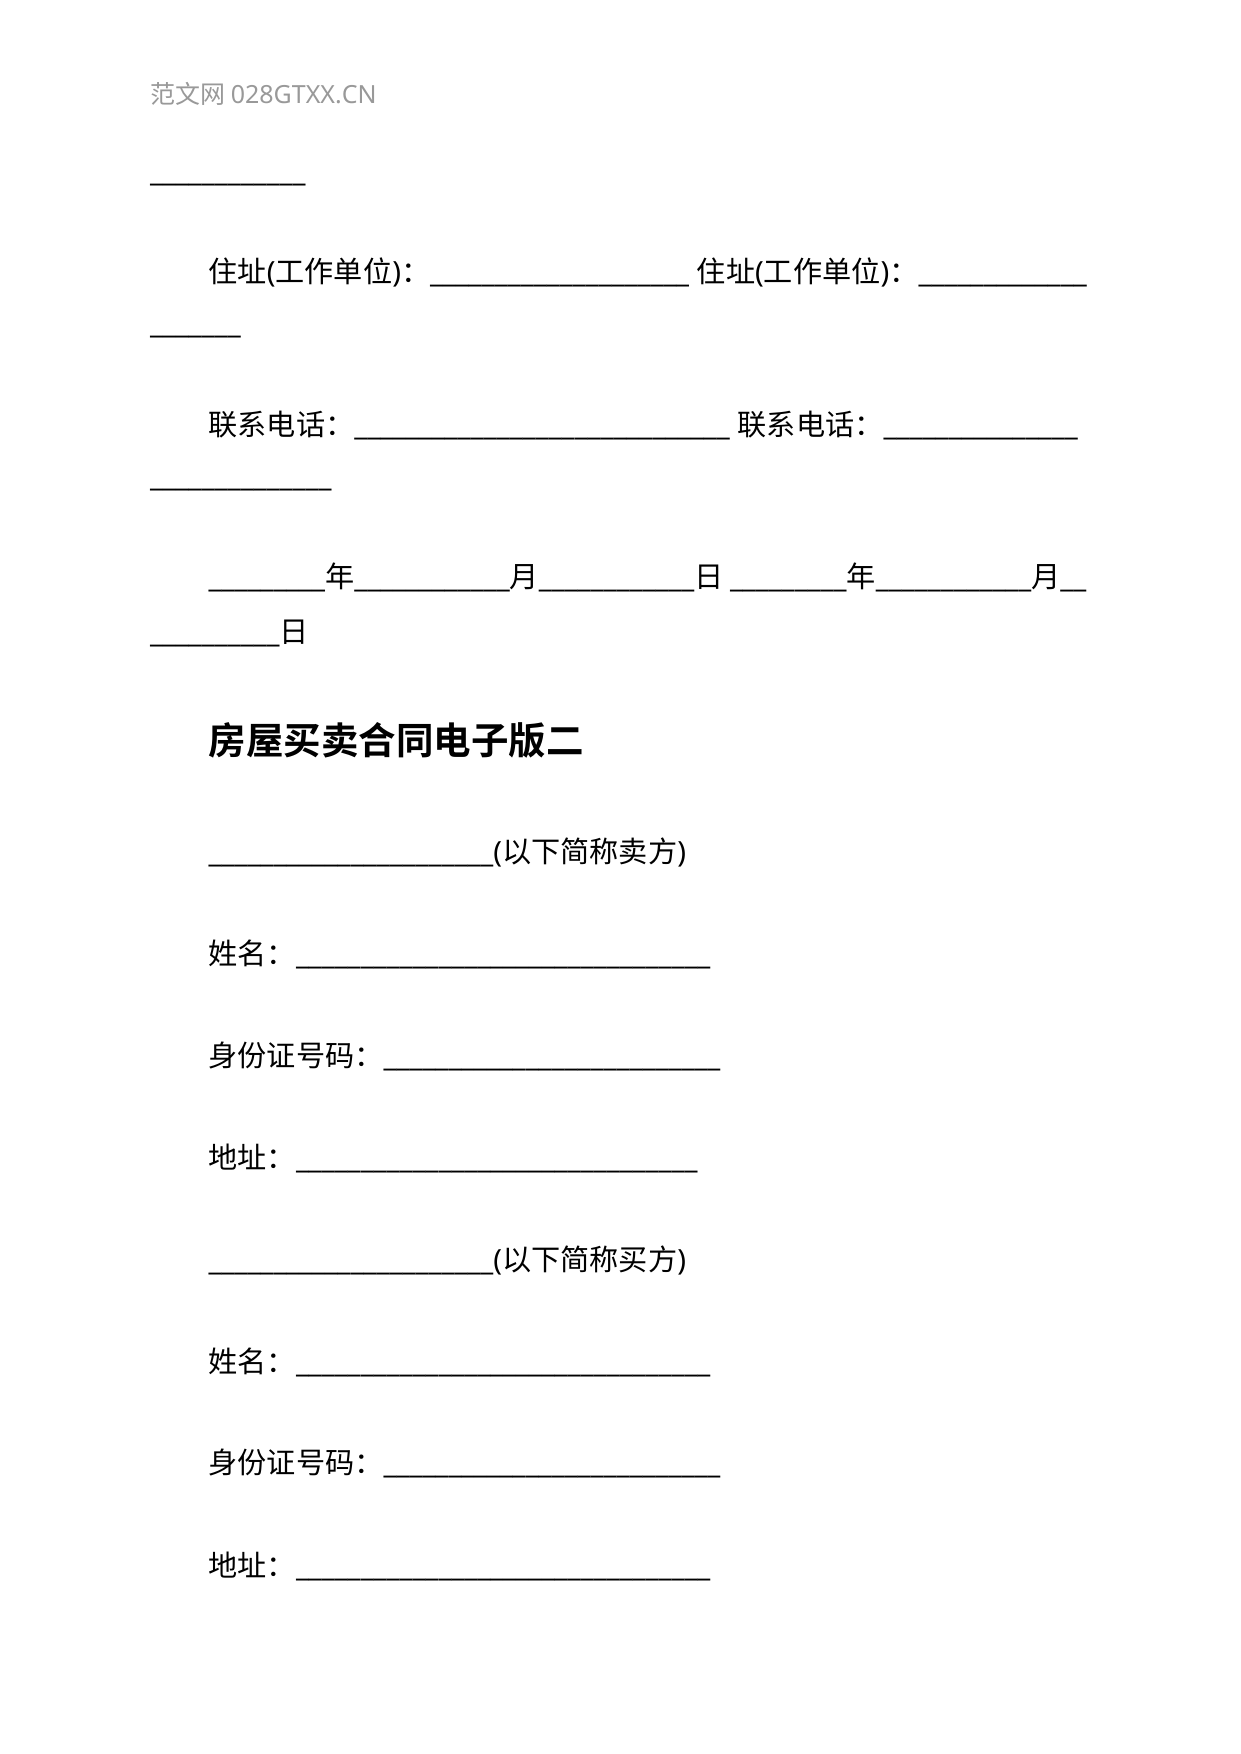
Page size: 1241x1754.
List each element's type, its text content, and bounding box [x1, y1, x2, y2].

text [150, 150, 1090, 190]
text 姓名：________________________________ [150, 1338, 1090, 1381]
text ______________________(以下简称买方) [150, 1236, 1090, 1278]
text ______________________(以下简称卖方) [150, 828, 1090, 871]
text 身份证号码：__________________________ [150, 1440, 1090, 1482]
text 联系电话：_____________________________ 联系电话：_____________________________ [150, 401, 1090, 495]
text 住址(工作单位)：____________________ 住址(工作单位)：____________________ [150, 248, 1090, 342]
text 地址：_______________________________ [150, 1134, 1090, 1177]
text _________年____________月____________日 _________年____________月____________日 [150, 554, 1090, 651]
text 地址：________________________________ [150, 1542, 1090, 1584]
text 姓名：________________________________ [150, 930, 1090, 973]
text 房屋买卖合同电子版二 [150, 711, 1090, 765]
text 身份证号码：__________________________ [150, 1032, 1090, 1074]
